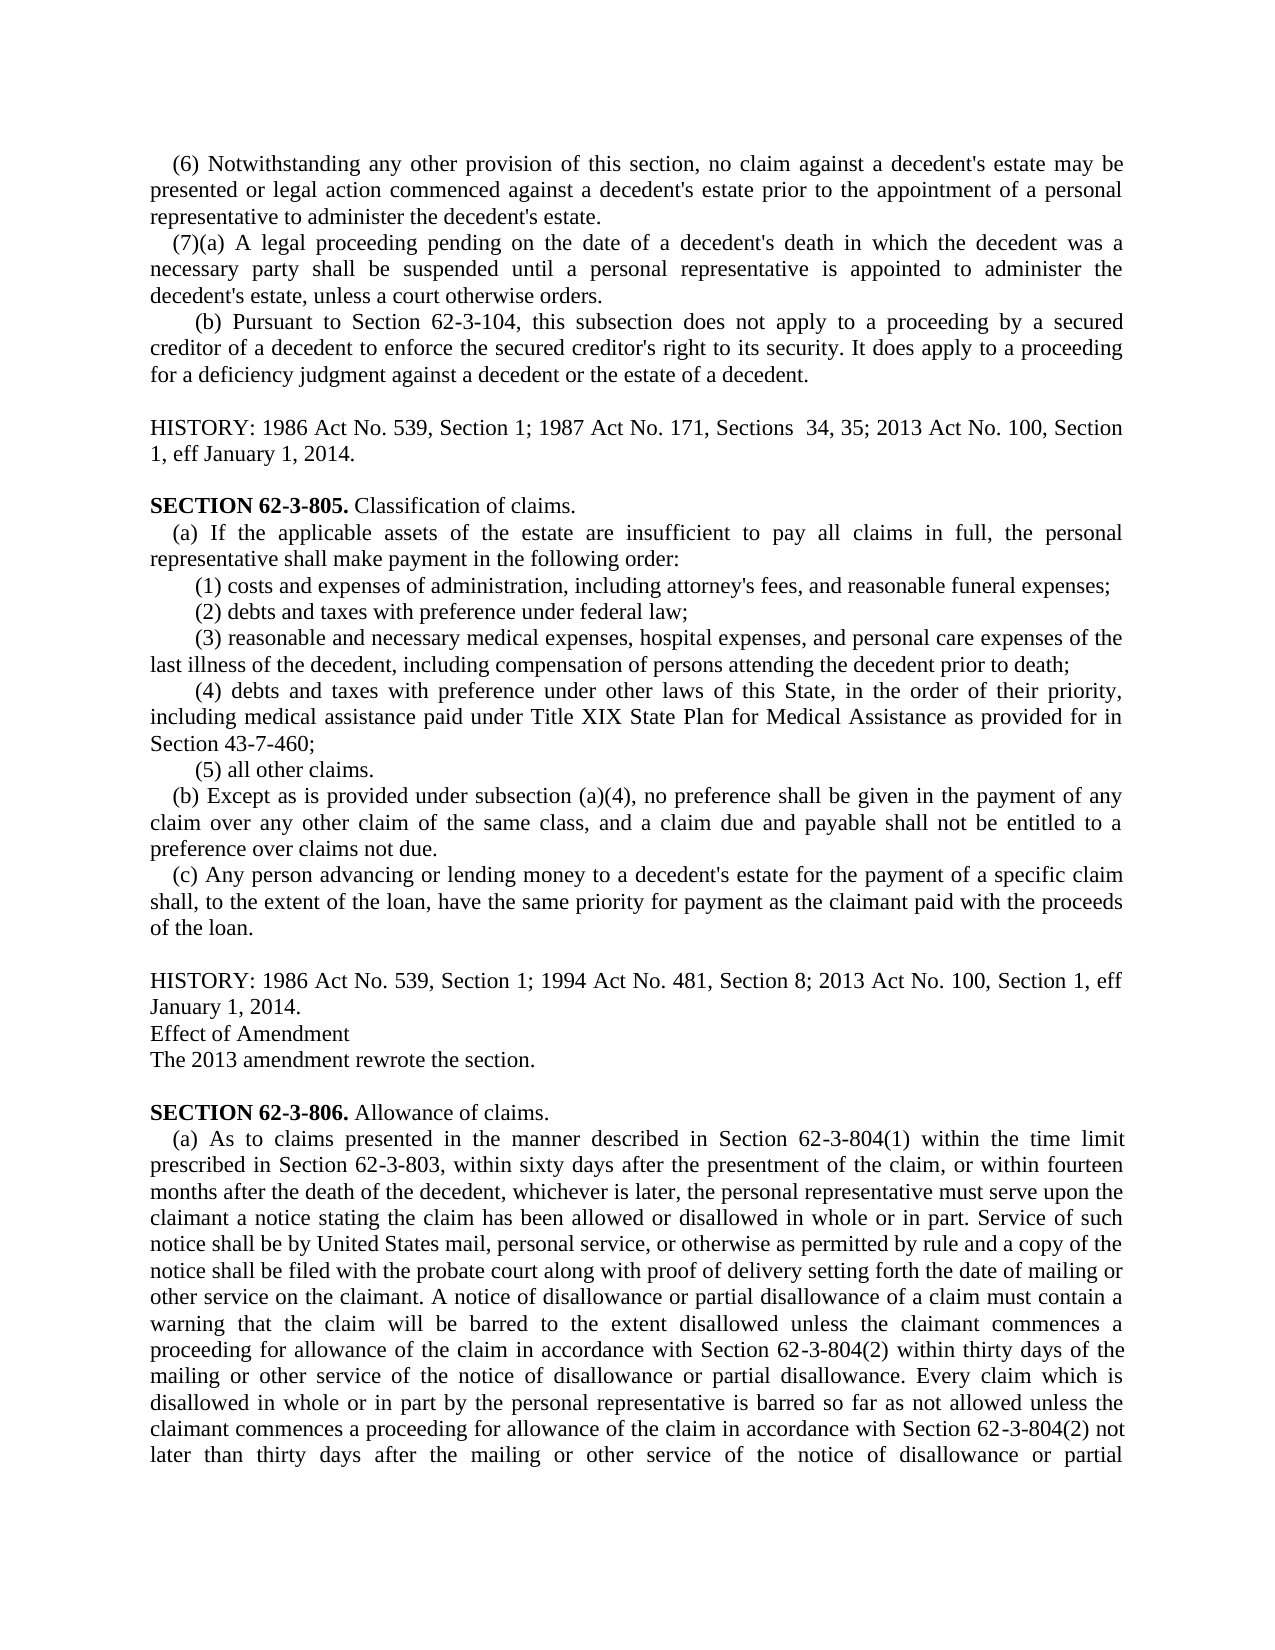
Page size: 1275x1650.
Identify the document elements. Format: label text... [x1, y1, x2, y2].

text Effect of Amendment [150, 1020, 1125, 1046]
text (a) If the applicable assets of the estate are insufficient to pay all claims in full, the personal representative shall make payment in the following order: [150, 519, 1125, 572]
text (1) costs and expenses of administration, including attorney's fees, and reasonable funeral expenses; [150, 572, 1125, 598]
text (3) reasonable and necessary medical expenses, hospital expenses, and personal care expenses of the last illness of the decedent, including compensation of persons attending the decedent prior to death; [150, 624, 1125, 677]
text The 2013 amendment rewrote the section. [150, 1046, 1125, 1072]
text (4) debts and taxes with preference under other laws of this State, in the order of their priority, including medical assistance paid under Title XIX State Plan for Medical Assistance as provided for in Section 43-7-460; [150, 677, 1125, 756]
text (b) Pursuant to Section 62-3-104, this subsection does not apply to a proceeding by a secured creditor of a decedent to enforce the secured creditor's right to its security. It does apply to a proceeding for a deficiency judgment against a decedent or the estate of a decedent. [150, 308, 1125, 387]
text SECTION 62-3-806. Allowance of claims. [150, 1099, 1125, 1125]
text (7)(a) A legal proceeding pending on the date of a decedent's death in which the decedent was a necessary party shall be suspended until a personal representative is appointed to administer the decedent's estate, unless a court otherwise orders. [150, 229, 1125, 308]
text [150, 1125, 1125, 1468]
text SECTION 62-3-805. Classification of claims. [150, 493, 1125, 519]
text HISTORY: 1986 Act No. 539, Section 1; 1987 Act No. 171, Sections 34, 35; 2013 Act No. 100, Section 1, eff January 1, 2014. [150, 413, 1125, 466]
text (2) debts and taxes with preference under federal law; [150, 598, 1125, 624]
text (b) Except as is provided under subsection (a)(4), no preference shall be given in the payment of any claim over any other claim of the same class, and a claim due and payable shall not be entitled to a preference over claims not due. [150, 782, 1125, 862]
text (5) all other claims. [150, 756, 1125, 782]
text HISTORY: 1986 Act No. 539, Section 1; 1994 Act No. 481, Section 8; 2013 Act No. 100, Section 1, eff January 1, 2014. [150, 967, 1125, 1020]
text (6) Notwithstanding any other provision of this section, no claim against a decedent's estate may be presented or legal action commenced against a decedent's estate prior to the appointment of a personal representative to administer the decedent's estate. [150, 150, 1125, 229]
text (c) Any person advancing or lending money to a decedent's estate for the payment of a specific claim shall, to the extent of the loan, have the same priority for payment as the claimant paid with the proceeds of the loan. [150, 862, 1125, 941]
